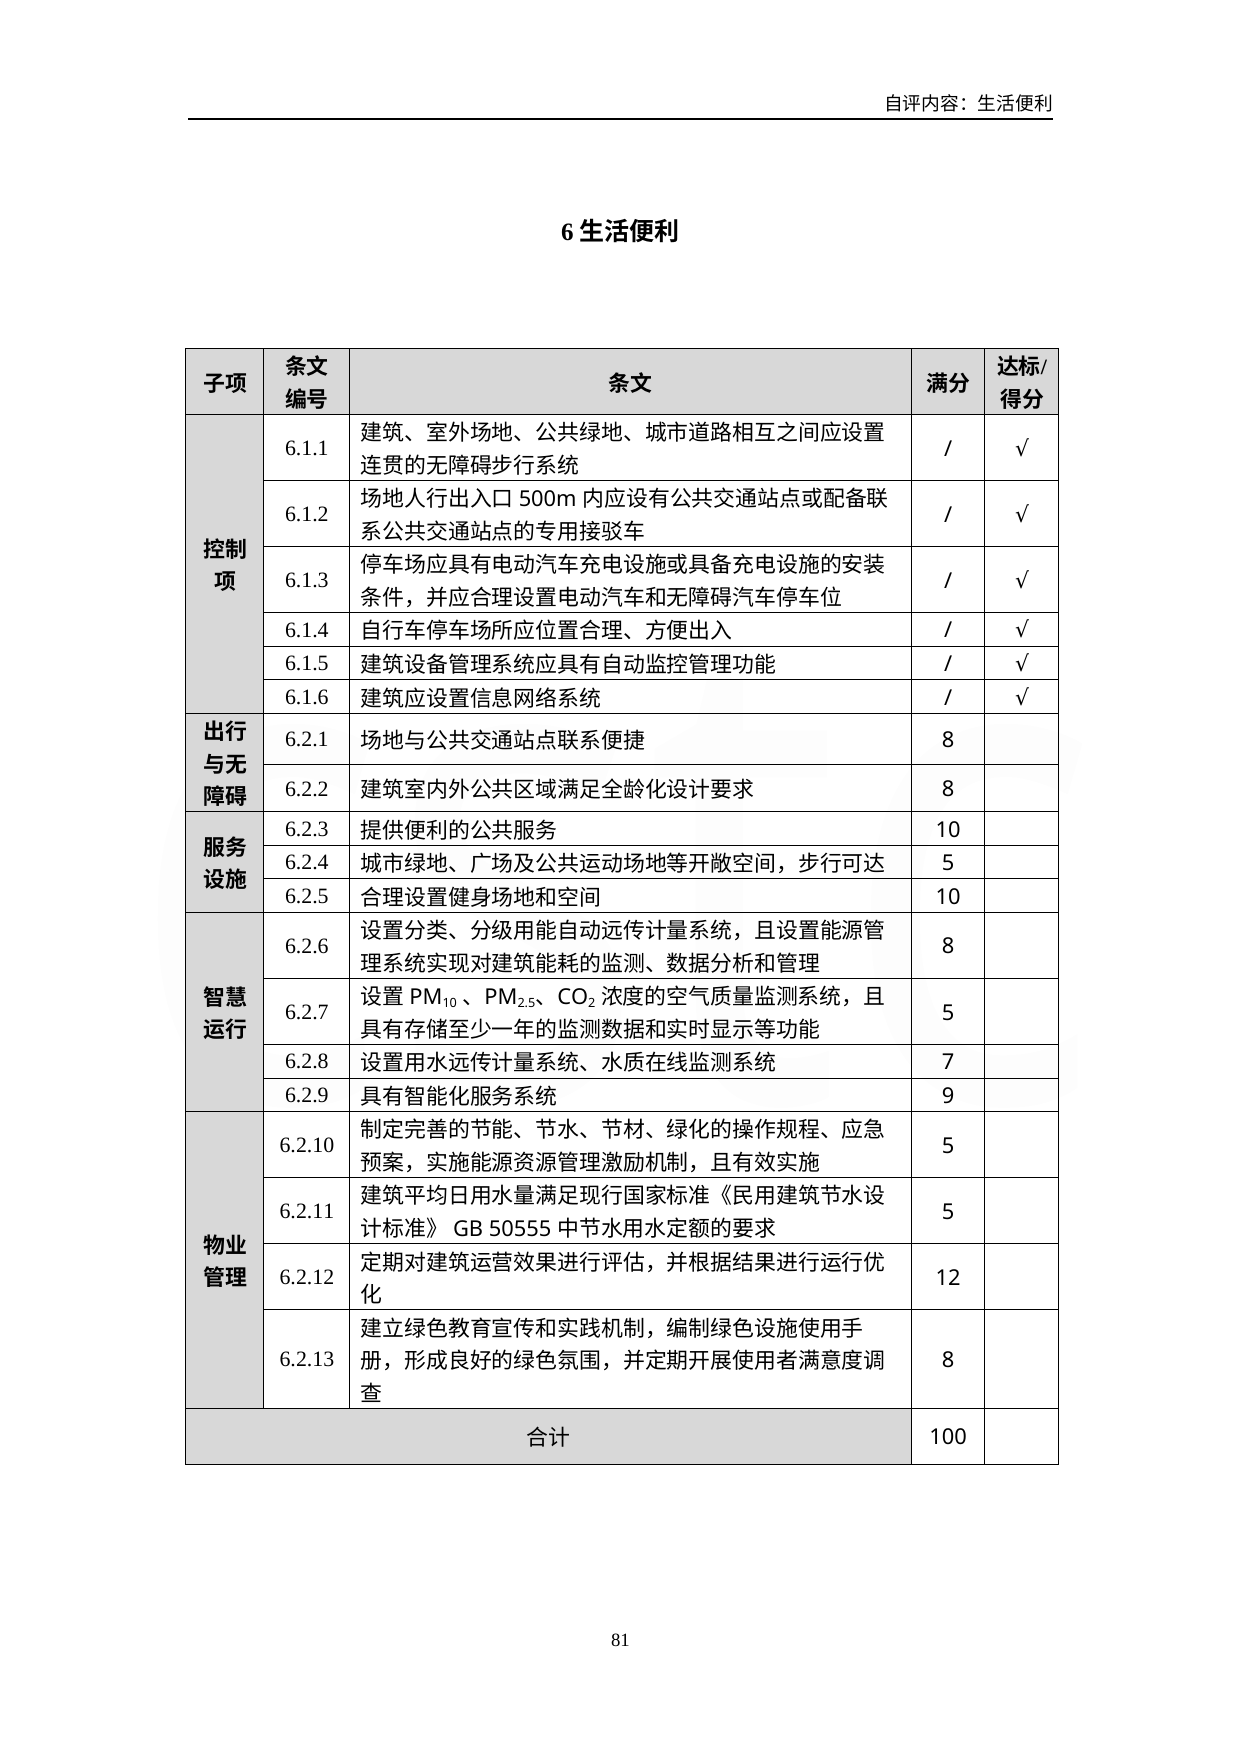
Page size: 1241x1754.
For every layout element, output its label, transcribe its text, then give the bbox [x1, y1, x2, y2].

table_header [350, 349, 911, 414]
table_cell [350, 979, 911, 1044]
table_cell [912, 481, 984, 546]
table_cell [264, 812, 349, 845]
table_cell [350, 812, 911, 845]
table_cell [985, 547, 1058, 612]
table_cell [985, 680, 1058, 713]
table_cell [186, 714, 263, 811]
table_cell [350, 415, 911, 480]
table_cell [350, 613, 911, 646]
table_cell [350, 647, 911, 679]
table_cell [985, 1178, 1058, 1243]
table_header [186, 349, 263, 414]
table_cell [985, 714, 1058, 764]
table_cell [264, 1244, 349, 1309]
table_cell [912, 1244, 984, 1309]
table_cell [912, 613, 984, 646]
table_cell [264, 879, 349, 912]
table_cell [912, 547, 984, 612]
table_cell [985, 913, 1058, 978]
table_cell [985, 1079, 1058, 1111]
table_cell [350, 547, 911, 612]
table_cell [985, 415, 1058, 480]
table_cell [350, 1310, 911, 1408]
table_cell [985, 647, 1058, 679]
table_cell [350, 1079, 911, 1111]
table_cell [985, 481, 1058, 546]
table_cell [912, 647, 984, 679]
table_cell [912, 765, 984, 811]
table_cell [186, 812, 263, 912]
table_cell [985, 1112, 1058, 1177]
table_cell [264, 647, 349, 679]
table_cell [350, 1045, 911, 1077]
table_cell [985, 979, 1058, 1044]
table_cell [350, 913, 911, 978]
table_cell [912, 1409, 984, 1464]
subtitle 6 生活便利 [187, 197, 1053, 262]
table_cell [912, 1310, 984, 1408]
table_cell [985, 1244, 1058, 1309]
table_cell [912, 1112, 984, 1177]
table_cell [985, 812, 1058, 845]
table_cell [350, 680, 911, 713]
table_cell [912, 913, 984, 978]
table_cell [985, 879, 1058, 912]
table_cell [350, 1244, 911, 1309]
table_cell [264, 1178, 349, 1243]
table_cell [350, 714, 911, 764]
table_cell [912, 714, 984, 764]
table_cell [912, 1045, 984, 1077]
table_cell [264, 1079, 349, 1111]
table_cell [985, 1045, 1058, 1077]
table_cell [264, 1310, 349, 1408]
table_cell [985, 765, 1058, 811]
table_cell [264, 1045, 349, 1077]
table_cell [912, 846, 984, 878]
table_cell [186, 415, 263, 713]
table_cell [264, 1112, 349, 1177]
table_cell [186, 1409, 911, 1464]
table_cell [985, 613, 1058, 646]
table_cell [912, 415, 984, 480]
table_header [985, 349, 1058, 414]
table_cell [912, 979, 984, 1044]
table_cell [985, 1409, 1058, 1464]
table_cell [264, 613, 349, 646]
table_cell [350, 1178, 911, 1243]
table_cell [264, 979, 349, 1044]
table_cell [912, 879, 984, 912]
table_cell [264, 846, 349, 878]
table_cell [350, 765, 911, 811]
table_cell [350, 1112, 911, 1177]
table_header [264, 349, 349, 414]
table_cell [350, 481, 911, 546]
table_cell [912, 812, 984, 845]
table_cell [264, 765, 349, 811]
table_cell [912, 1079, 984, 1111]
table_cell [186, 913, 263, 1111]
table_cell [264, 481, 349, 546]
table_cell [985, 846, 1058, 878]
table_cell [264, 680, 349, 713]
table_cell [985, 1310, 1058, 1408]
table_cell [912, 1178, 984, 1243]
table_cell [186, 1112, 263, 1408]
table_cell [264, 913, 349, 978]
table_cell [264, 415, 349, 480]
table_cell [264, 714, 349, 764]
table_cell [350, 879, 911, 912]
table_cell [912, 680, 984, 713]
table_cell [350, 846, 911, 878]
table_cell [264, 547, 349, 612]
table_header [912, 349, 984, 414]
